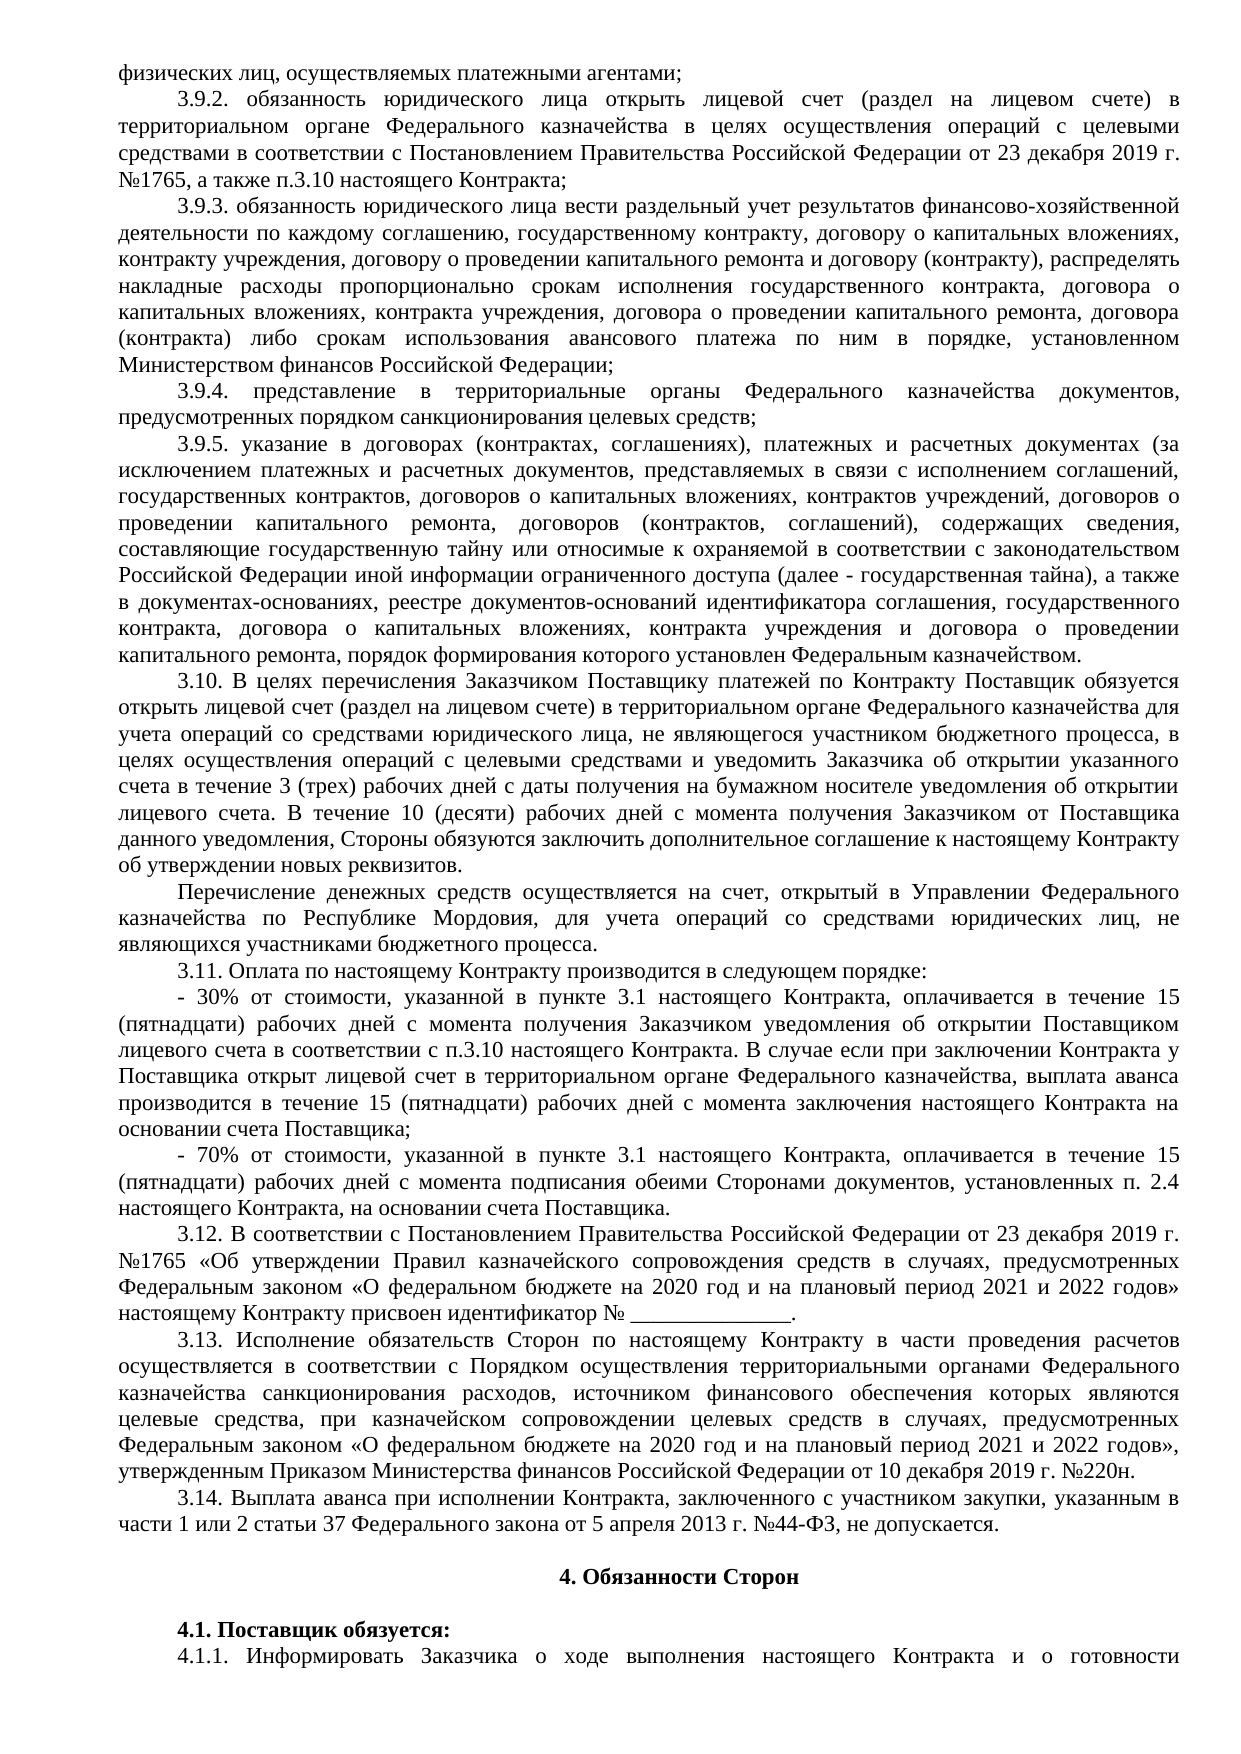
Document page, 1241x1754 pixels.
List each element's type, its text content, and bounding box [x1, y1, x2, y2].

text 3.12. В соответствии с Постановлением Правительства Российской Федерации от 23 декабря 2019 г. №1765 «Об утверждении Правил казначейского сопровождения средств в случаях, предусмотренных Федеральным законом «О федеральном бюджете на 2020 год и на плановый период 2021 и 2022 годов» настоящему Контракту присвоен идентификатор № ______________. [118, 1220, 1181, 1326]
text 3.9.3. обязанность юридического лица вести раздельный учет результатов финансово-хозяйственной деятельности по каждому соглашению, государственному контракту, договору о капитальных вложениях, контракту учреждения, договору о проведении капитального ремонта и договору (контракту), распределять накладные расходы пропорционально срокам исполнения государственного контракта, договора о капитальных вложениях, контракта учреждения, договора о проведении капитального ремонта, договора (контракта) либо срокам использования авансового платежа по ним в порядке, установленном Министерством финансов Российской Федерации; [118, 193, 1181, 377]
text 3.9.2. обязанность юридического лица открыть лицевой счет (раздел на лицевом счете) в территориальном органе Федерального казначейства в целях осуществления операций с целевыми средствами в соответствии с Постановлением Правительства Российской Федерации от 23 декабря 2019 г. №1765, а также п.3.10 настоящего Контракта; [118, 86, 1181, 193]
text 4.1. Поставщик обязуется: [118, 1616, 1181, 1642]
text 3.10. В целях перечисления Заказчиком Поставщику платежей по Контракту Поставщик обязуется открыть лицевой счет (раздел на лицевом счете) в территориальном органе Федерального казначейства для учета операций со средствами юридического лица, не являющегося участником бюджетного процесса, в целях осуществления операций с целевыми средствами и уведомить Заказчика об открытии указанного счета в течение 3 (трех) рабочих дней с даты получения на бумажном носителе уведомления об открытии лицевого счета. В течение 10 (десяти) рабочих дней с момента получения Заказчиком от Поставщика данного уведомления, Стороны обязуются заключить дополнительное соглашение к настоящему Контракту об утверждении новых реквизитов. [118, 667, 1181, 878]
text 3.9.5. указание в договорах (контрактах, соглашениях), платежных и расчетных документах (за исключением платежных и расчетных документов, представляемых в связи с исполнением соглашений, государственных контрактов, договоров о капитальных вложениях, контрактов учреждений, договоров о проведении капитального ремонта, договоров (контрактов, соглашений), содержащих сведения, составляющие государственную тайну или относимые к охраняемой в соответствии с законодательством Российской Федерации иной информации ограниченного доступа (далее - государственная тайна), а также в документах-основаниях, реестре документов-оснований идентификатора соглашения, государственного контракта, договора о капитальных вложениях, контракта учреждения и договора о проведении капитального ремонта, порядок формирования которого установлен Федеральным казначейством. [118, 430, 1181, 667]
text 3.11. Оплата по настоящему Контракту производится в следующем порядке: [118, 957, 1181, 983]
text Перечисление денежных средств осуществляется на счет, открытый в Управлении Федерального казначейства по Республике Мордовия, для учета операций со средствами юридических лиц, не являющихся участниками бюджетного процесса. [118, 878, 1181, 957]
text 4. Обязанности Сторон [118, 1563, 1181, 1589]
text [118, 1642, 1181, 1668]
text 3.14. Выплата аванса при исполнении Контракта, заключенного с участником закупки, указанным в части 1 или 2 статьи 37 Федерального закона от 5 апреля 2013 г. №44-ФЗ, не допускается. [118, 1484, 1181, 1537]
text - 30% от стоимости, указанной в пункте 3.1 настоящего Контракта, оплачивается в течение 15 (пятнадцати) рабочих дней с момента получения Заказчиком уведомления об открытии Поставщиком лицевого счета в соответствии с п.3.10 настоящего Контракта. В случае если при заключении Контракта у Поставщика открыт лицевой счет в территориальном органе Федерального казначейства, выплата аванса производится в течение 15 (пятнадцати) рабочих дней с момента заключения настоящего Контракта на основании счета Поставщика; [118, 983, 1181, 1141]
text 3.13. Исполнение обязательств Сторон по настоящему Контракту в части проведения расчетов осуществляется в соответствии с Порядком осуществления территориальными органами Федерального казначейства санкционирования расходов, источником финансового обеспечения которых являются целевые средства, при казначейском сопровождении целевых средств в случаях, предусмотренных Федеральным законом «О федеральном бюджете на 2020 год и на плановый период 2021 и 2022 годов», утвержденным Приказом Министерства финансов Российской Федерации от 10 декабря 2019 г. №220н. [118, 1326, 1181, 1484]
text 3.9.4. представление в территориальные органы Федерального казначейства документов, предусмотренных порядком санкционирования целевых средств; [118, 377, 1181, 430]
text - 70% от стоимости, указанной в пункте 3.1 настоящего Контракта, оплачивается в течение 15 (пятнадцати) рабочих дней с момента подписания обеими Сторонами документов, установленных п. 2.4 настоящего Контракта, на основании счета Поставщика. [118, 1141, 1181, 1220]
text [118, 59, 1181, 86]
